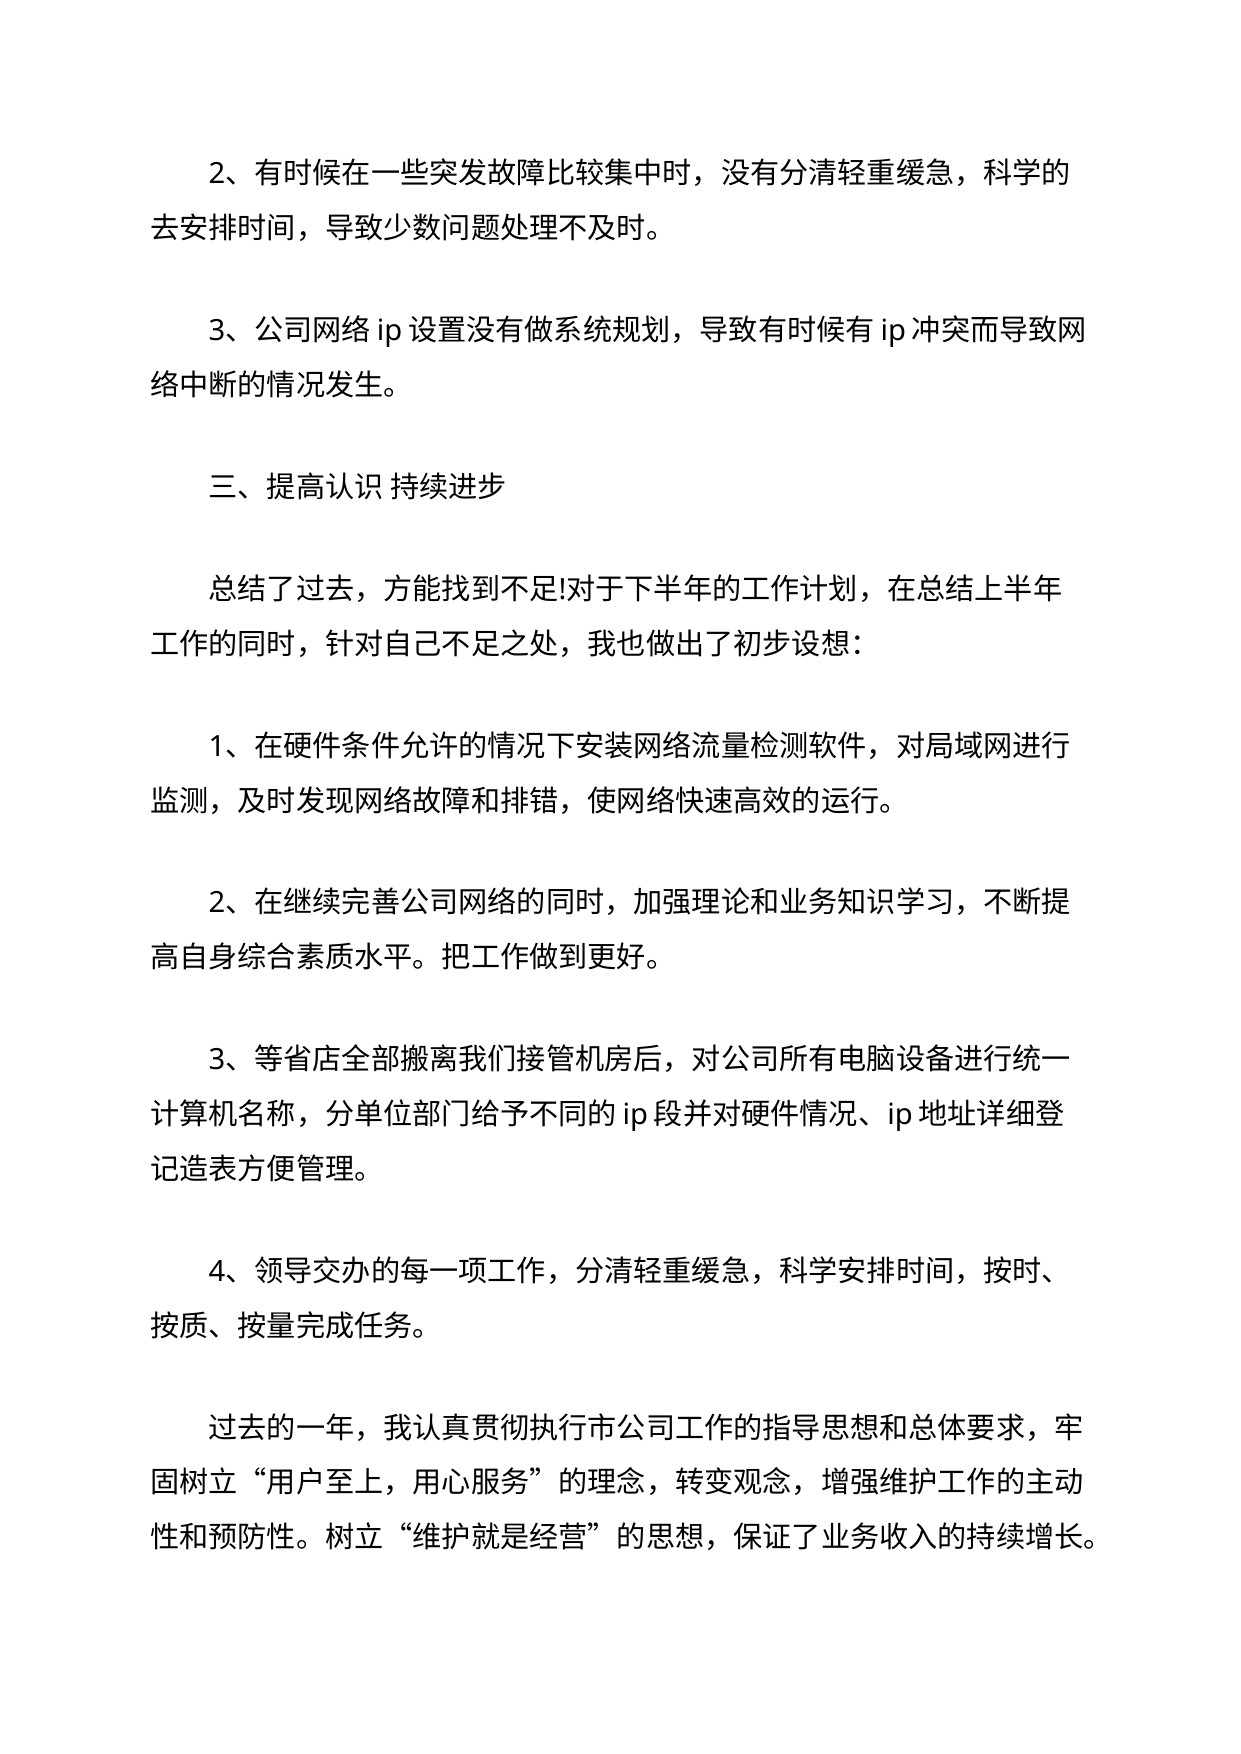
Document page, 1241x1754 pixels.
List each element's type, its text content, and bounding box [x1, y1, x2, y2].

text 三、提高认识 持续进步 [150, 463, 1090, 506]
text 总结了过去，方能找到不足!对于下半年的工作计划，在总结上半年工作的同时，针对自己不足之处，我也做出了初步设想： [150, 565, 1090, 663]
text 2、在继续完善公司网络的同时，加强理论和业务知识学习，不断提高自身综合素质水平。把工作做到更好。 [150, 879, 1090, 976]
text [150, 1404, 1090, 1556]
text 1、在硬件条件允许的情况下安装网络流量检测软件，对局域网进行监测，及时发现网络故障和排错，使网络快速高效的运行。 [150, 722, 1090, 819]
text 2、有时候在一些突发故障比较集中时，没有分清轻重缓急，科学的去安排时间，导致少数问题处理不及时。 [150, 150, 1090, 247]
text 3、公司网络ip设置没有做系统规划，导致有时候有ip冲突而导致网络中断的情况发生。 [150, 307, 1090, 404]
text 4、领导交办的每一项工作，分清轻重缓急，科学安排时间，按时、按质、按量完成任务。 [150, 1247, 1090, 1345]
text 3、等省店全部搬离我们接管机房后，对公司所有电脑设备进行统一计算机名称，分单位部门给予不同的ip段并对硬件情况、ip地址详细登记造表方便管理。 [150, 1036, 1090, 1188]
